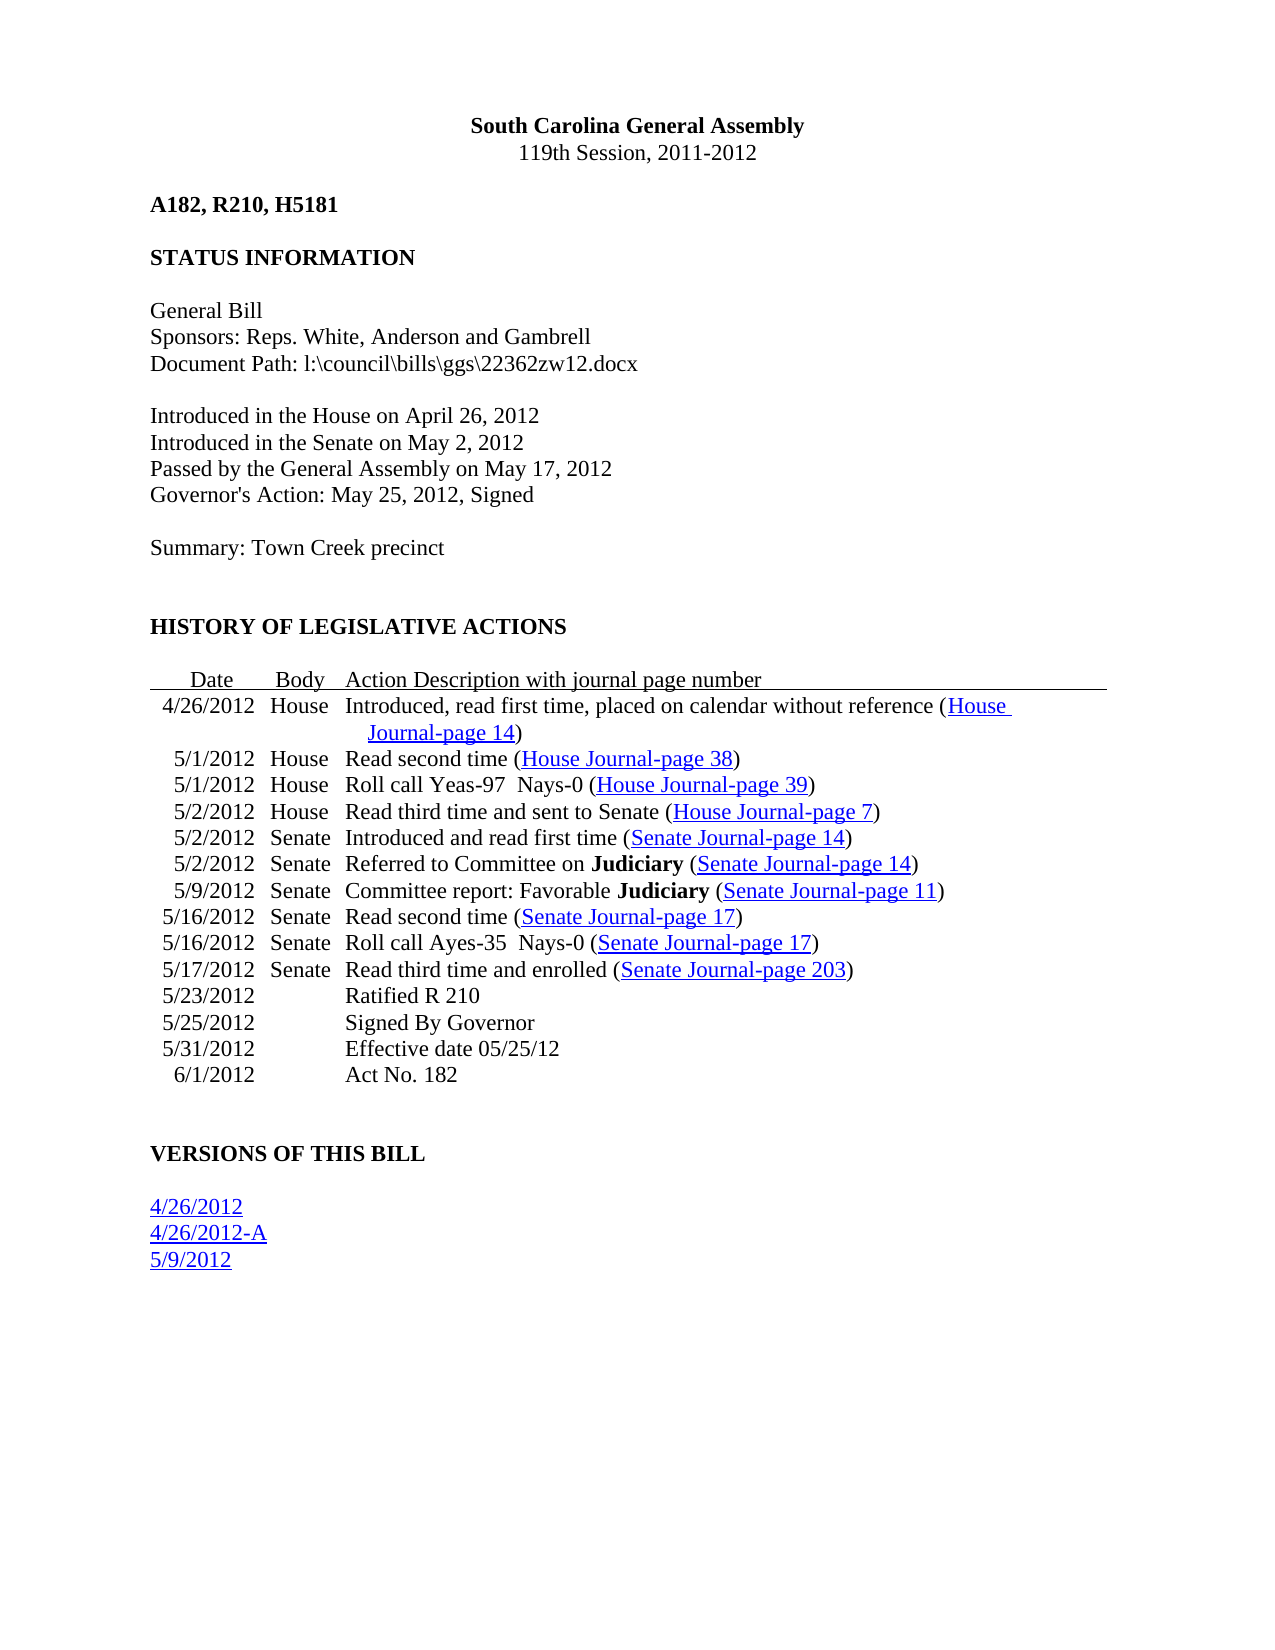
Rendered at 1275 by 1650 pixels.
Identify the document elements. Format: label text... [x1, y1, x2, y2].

text 4/26/2012 [150, 1193, 1125, 1219]
text Document Path: l:\council\bills\ggs\22362zw12.docx [150, 350, 1125, 376]
text 5/1/2012 House Roll call Yeas-97 Nays-0 (House Journal-page 39) [150, 771, 1125, 798]
text Passed by the General Assembly on May 17, 2012 [150, 455, 1125, 481]
text 4/26/2012 House Introduced, read first time, placed on calendar without reference (House Journal-page 14) [150, 692, 1125, 745]
text 5/2/2012 Senate Introduced and read first time (Senate Journal-page 14) [150, 824, 1125, 850]
text Summary: Town Creek precinct [150, 534, 1125, 561]
text 5/16/2012 Senate Roll call Ayes-35 Nays-0 (Senate Journal-page 17) [150, 929, 1125, 956]
text 5/2/2012 Senate Referred to Committee on Judiciary (Senate Journal-page 14) [150, 850, 1125, 877]
text 6/1/2012 Act No. 182 [150, 1061, 1125, 1088]
text 119th Session, 2011-2012 [150, 139, 1125, 165]
text Date Body Action Description with journal page number [150, 666, 1125, 692]
text 5/25/2012 Signed By Governor [150, 1008, 1125, 1035]
text South Carolina General Assembly [150, 112, 1125, 139]
text A182, R210, H5181 [150, 192, 1125, 218]
text 5/31/2012 Effective date 05/25/12 [150, 1035, 1125, 1061]
text 5/9/2012 [150, 1246, 1125, 1272]
text 4/26/2012-A [150, 1219, 1125, 1246]
text 5/23/2012 Ratified R 210 [150, 982, 1125, 1008]
text HISTORY OF LEGISLATIVE ACTIONS [150, 613, 1125, 639]
text Introduced in the House on April 26, 2012 [150, 402, 1125, 429]
text 5/16/2012 Senate Read second time (Senate Journal-page 17) [150, 903, 1125, 929]
text General Bill [150, 297, 1125, 323]
text Introduced in the Senate on May 2, 2012 [150, 429, 1125, 455]
text Governor's Action: May 25, 2012, Signed [150, 481, 1125, 508]
text 5/9/2012 Senate Committee report: Favorable Judiciary (Senate Journal-page 11) [150, 877, 1125, 903]
text STATUS INFORMATION [150, 244, 1125, 271]
text VERSIONS OF THIS BILL [150, 1140, 1125, 1167]
text 5/17/2012 Senate Read third time and enrolled (Senate Journal-page 203) [150, 956, 1125, 982]
text 5/2/2012 House Read third time and sent to Senate (House Journal-page 7) [150, 798, 1125, 824]
text Sponsors: Reps. White, Anderson and Gambrell [150, 323, 1125, 350]
text 5/1/2012 House Read second time (House Journal-page 38) [150, 745, 1125, 771]
